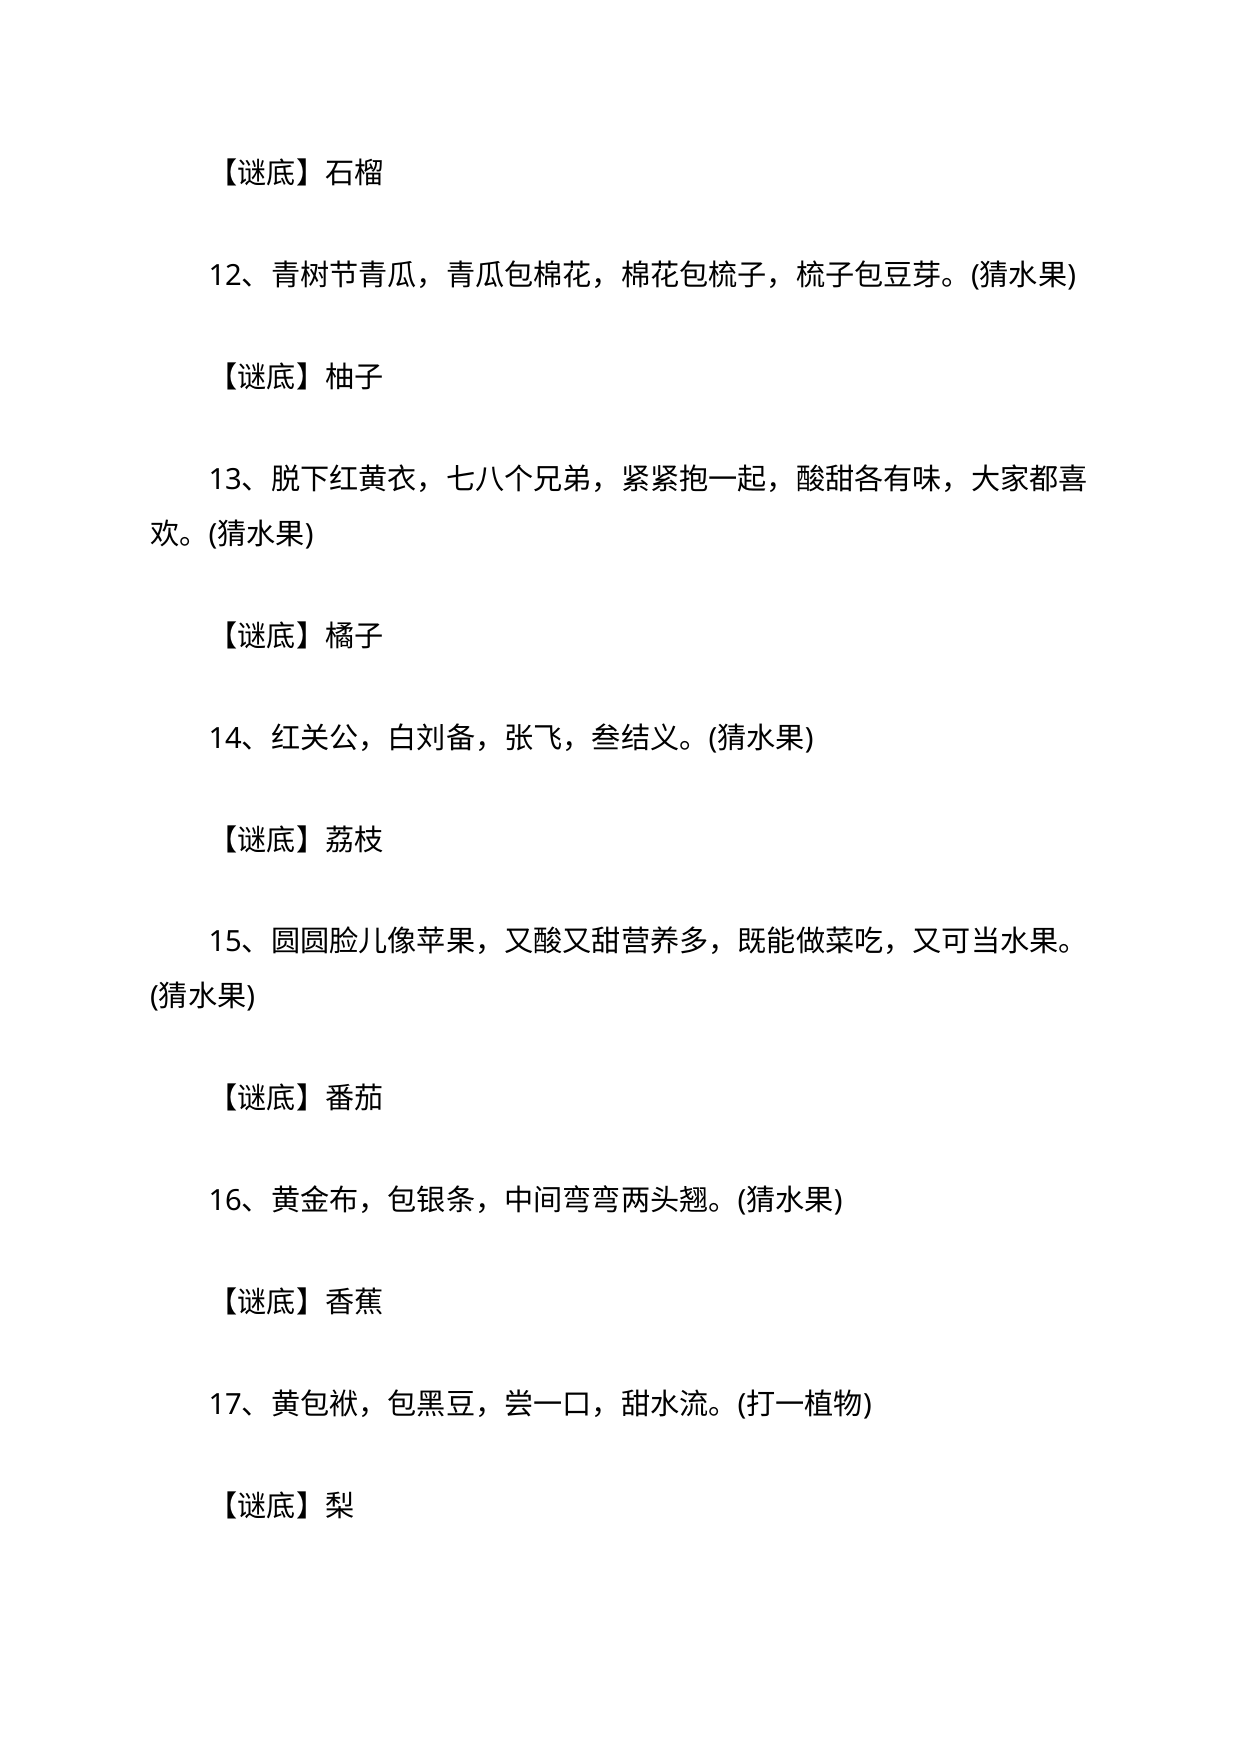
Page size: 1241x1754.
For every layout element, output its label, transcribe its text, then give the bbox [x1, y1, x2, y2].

text 14、红关公，白刘备，张飞，叁结义。(猜水果) [150, 714, 1090, 757]
text 16、黄金布，包银条，中间弯弯两头翘。(猜水果) [150, 1177, 1090, 1219]
text 15、圆圆脸儿像苹果，又酸又甜营养多，既能做菜吃，又可当水果。(猜水果) [150, 918, 1090, 1015]
text 【谜底】梨 [150, 1482, 1090, 1525]
text 【谜底】荔枝 [150, 816, 1090, 858]
text 【谜底】橘子 [150, 612, 1090, 655]
text 17、黄包袱，包黑豆，尝一口，甜水流。(打一植物) [150, 1381, 1090, 1423]
text 【谜底】番茄 [150, 1075, 1090, 1117]
text 13、脱下红黄衣，七八个兄弟，紧紧抱一起，酸甜各有味，大家都喜欢。(猜水果) [150, 456, 1090, 553]
text 【谜底】香蕉 [150, 1279, 1090, 1321]
text 【谜底】柚子 [150, 354, 1090, 396]
text 12、青树节青瓜，青瓜包棉花，棉花包梳子，梳子包豆芽。(猜水果) [150, 252, 1090, 294]
text 【谜底】石榴 [150, 150, 1090, 192]
